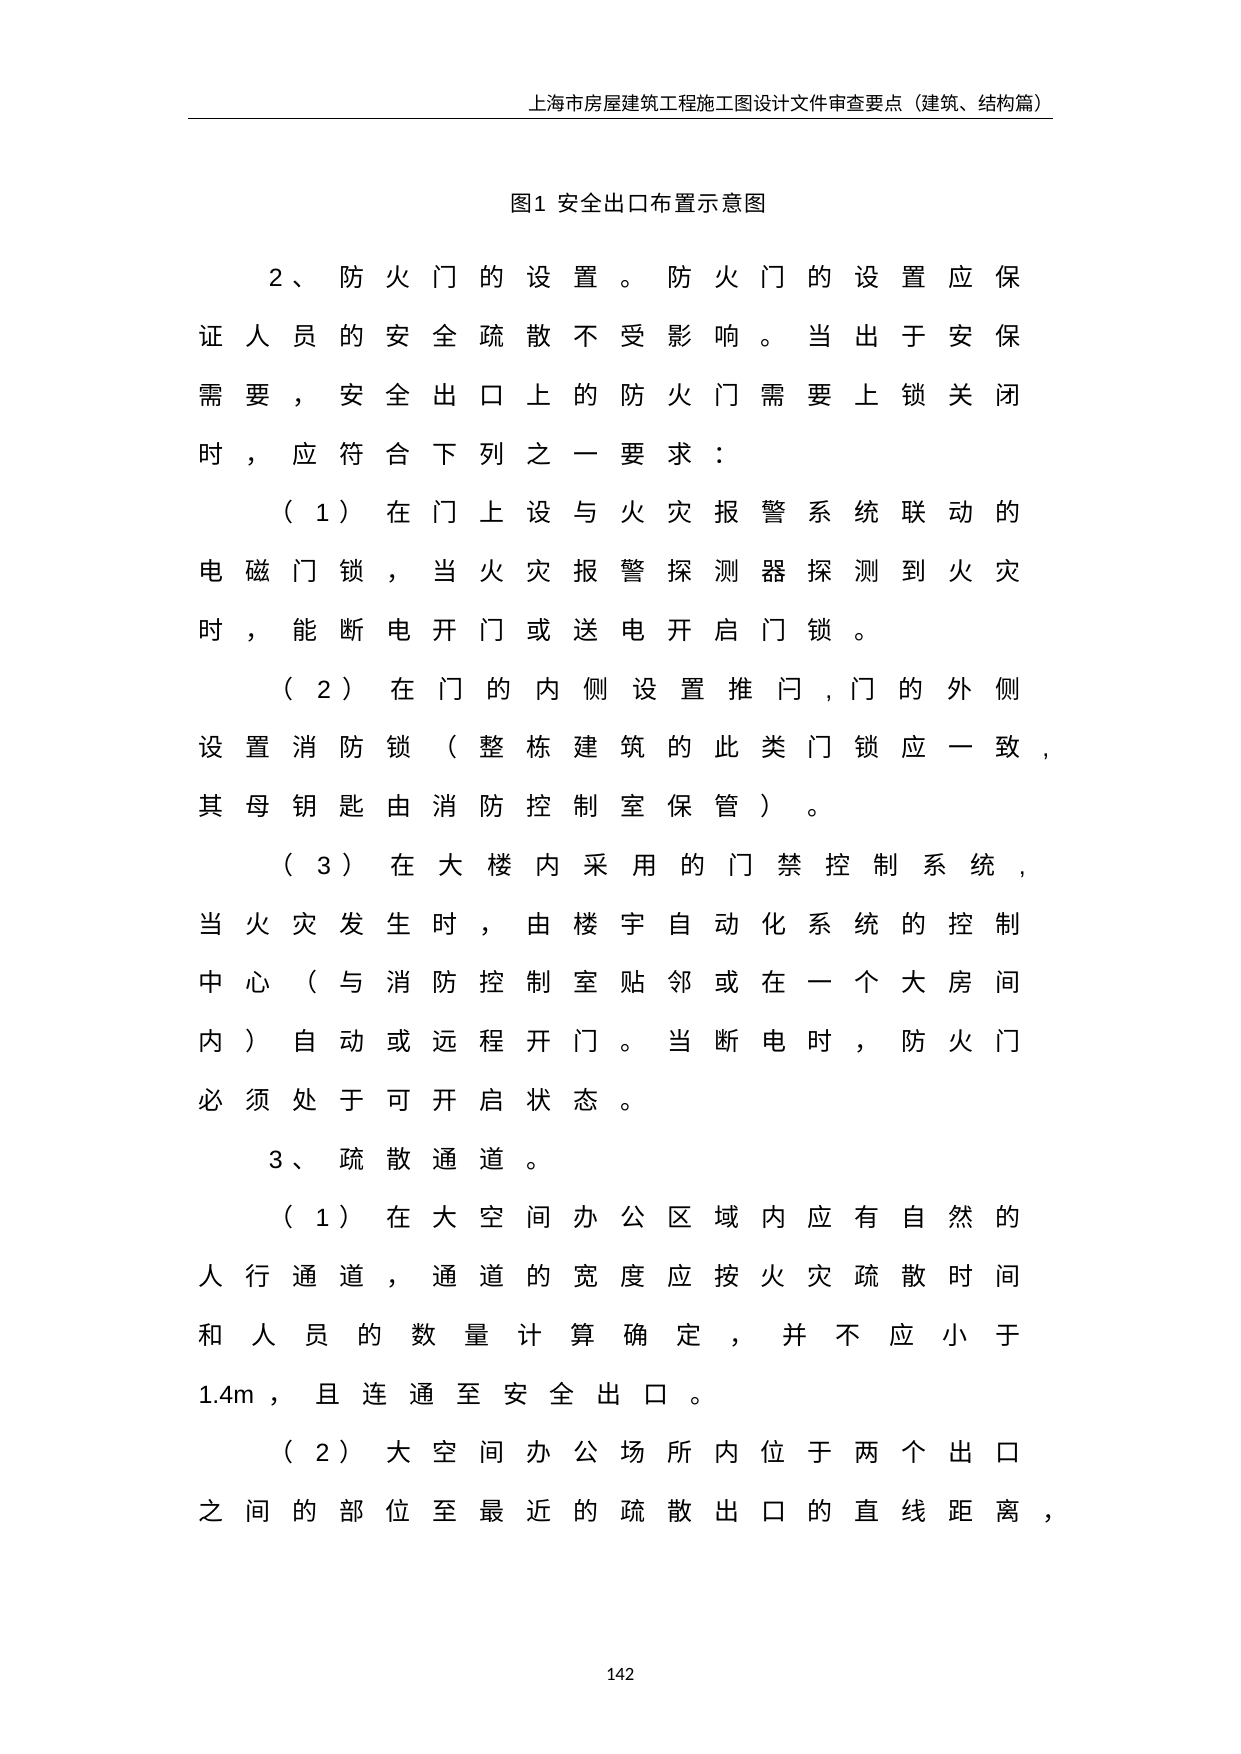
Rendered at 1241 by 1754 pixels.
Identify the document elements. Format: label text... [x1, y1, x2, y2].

text 3、疏散通道。 [198, 1128, 1042, 1187]
text （2）在门的内侧设置推闩,门的外侧设置消防锁（整栋建筑的此类门锁应一致,其母钥匙由消防控制室保管）。 [198, 658, 1042, 834]
text 2、防火门的设置。防火门的设置应保证人员的安全疏散不受影响。当出于安保需要，安全出口上的防火门需要上锁关闭时，应符合下列之一要求： [198, 247, 1042, 482]
text （3）在大楼内采用的门禁控制系统,当火灾发生时，由楼宇自动化系统的控制中心（与消防控制室贴邻或在一个大房间内）自动或远程开门。当断电时，防火门必须处于可开启状态。 [198, 834, 1042, 1128]
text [198, 1422, 1042, 1539]
text （1）在大空间办公区域内应有自然的人行通道，通道的宽度应按火灾疏散时间和人员的数量计算确定，并不应小于1.4m，且连通至安全出口。 [198, 1187, 1042, 1422]
text （1）在门上设与火灾报警系统联动的电磁门锁，当火灾报警探测器探测到火灾时，能断电开门或送电开启门锁。 [198, 482, 1042, 658]
text 图1 安全出口布置示意图 [198, 172, 1079, 231]
